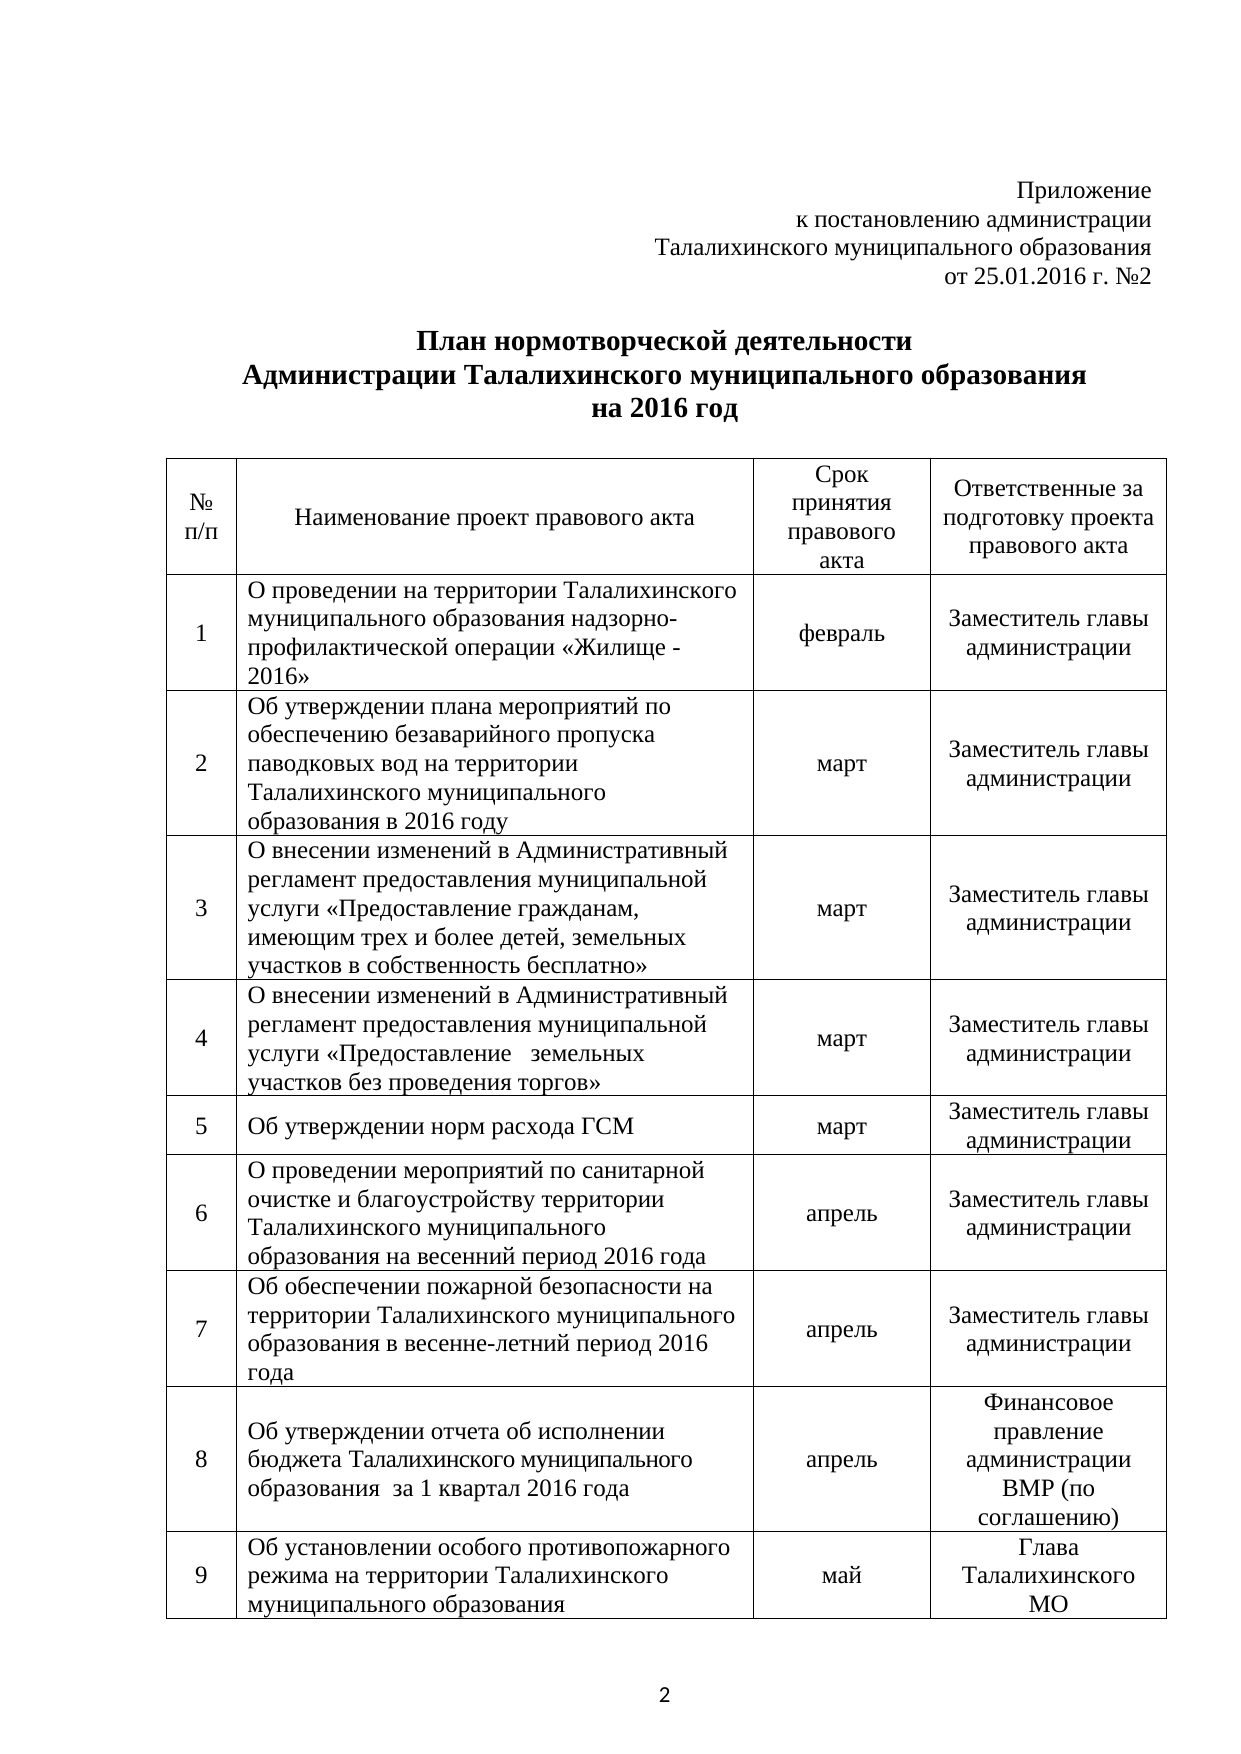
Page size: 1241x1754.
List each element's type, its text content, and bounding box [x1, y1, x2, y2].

table_cell март [754, 836, 930, 979]
table_cell О внесении изменений в Административный регламент предоставления муниципальной услуги «Предоставление земельных участков без проведения торгов» [237, 980, 753, 1095]
text Администрации Талалихинского муниципального образования [177, 357, 1152, 391]
table_cell 4 [167, 980, 236, 1095]
table_cell Об утверждении отчета об исполнении бюджета Талалихинского муниципального образования за 1 квартал 2016 года [237, 1387, 753, 1531]
table_cell Глава Талалихинского МО [931, 1532, 1166, 1618]
table_cell апрель [754, 1155, 930, 1270]
table_cell О проведении на территории Талалихинского муниципального образования надзорно-профилактической операции «Жилище - 2016» [237, 575, 753, 690]
table_cell Об обеспечении пожарной безопасности на территории Талалихинского муниципального образования в весенне-летний период 2016 года [237, 1271, 753, 1386]
table_cell 5 [167, 1096, 236, 1154]
table_cell О внесении изменений в Административный регламент предоставления муниципальной услуги «Предоставление гражданам, имеющим трех и более детей, земельных участков в собственность бесплатно» [237, 836, 753, 979]
table_cell Заместитель главы администрации [931, 575, 1166, 690]
text к постановлению администрации [177, 204, 1152, 232]
table_cell Заместитель главы администрации [931, 1271, 1166, 1386]
table_cell Заместитель главы администрации [931, 980, 1166, 1095]
table_cell Заместитель главы администрации [931, 836, 1166, 979]
table_cell март [754, 1096, 930, 1154]
table_cell 8 [167, 1387, 236, 1531]
table_cell апрель [754, 1387, 930, 1531]
table_cell 3 [167, 836, 236, 979]
table_cell Заместитель главы администрации [931, 1096, 1166, 1154]
table_cell 7 [167, 1271, 236, 1386]
table_cell Об утверждении плана мероприятий по обеспечению безаварийного пропуска паводковых вод на территории Талалихинского муниципального образования в 2016 году [237, 691, 753, 834]
table_cell 1 [167, 575, 236, 690]
table_header Наименование проект правового акта [237, 459, 753, 574]
text Талалихинского муниципального образования [177, 232, 1152, 261]
table_cell Заместитель главы администрации [931, 1155, 1166, 1270]
text на 2016 год [177, 391, 1152, 424]
table_cell март [754, 980, 930, 1095]
table_cell Финансовое правление администрации ВМР (по соглашению) [931, 1387, 1166, 1531]
text Приложение [177, 175, 1152, 204]
text План нормотворческой деятельности [177, 323, 1152, 357]
table_cell март [754, 691, 930, 834]
table_cell Об установлении особого противопожарного режима на территории Талалихинского муниципального образования [237, 1532, 753, 1618]
table_cell Об утверждении норм расхода ГСМ [237, 1096, 753, 1154]
table_cell О проведении мероприятий по санитарной очистке и благоустройству территории Талалихинского муниципального образования на весенний период 2016 года [237, 1155, 753, 1270]
table_cell 2 [167, 691, 236, 834]
table_header № п/п [167, 459, 236, 574]
table_cell апрель [754, 1271, 930, 1386]
table_cell 9 [167, 1532, 236, 1618]
table_cell февраль [754, 575, 930, 690]
table_header Ответственные за подготовку проекта правового акта [931, 459, 1166, 574]
text от 25.01.2016 г. №2 [177, 261, 1152, 290]
table_cell май [754, 1532, 930, 1618]
table_header Срок принятия правового акта [754, 459, 930, 574]
table_cell 6 [167, 1155, 236, 1270]
table_cell Заместитель главы администрации [931, 691, 1166, 834]
